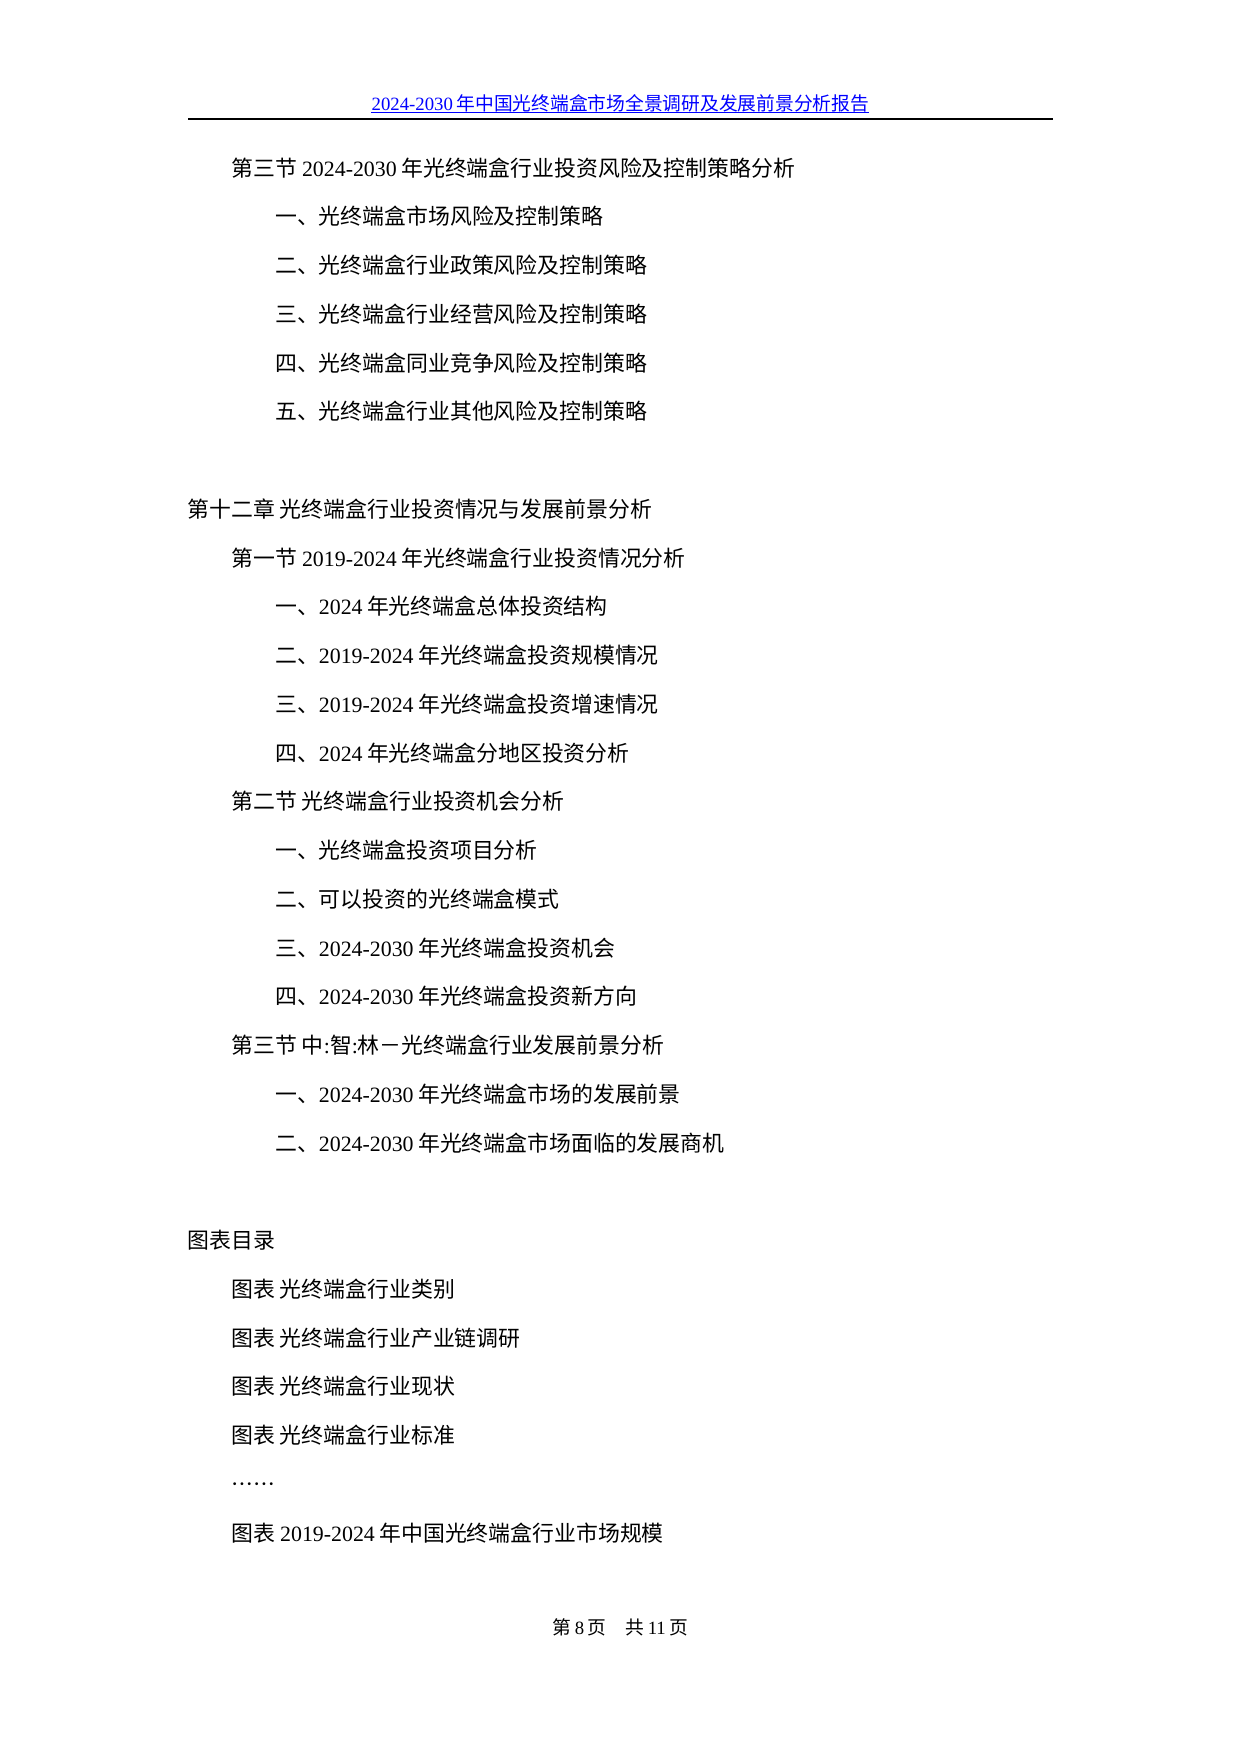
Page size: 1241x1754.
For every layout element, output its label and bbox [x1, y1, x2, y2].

text [187, 150, 1053, 1548]
